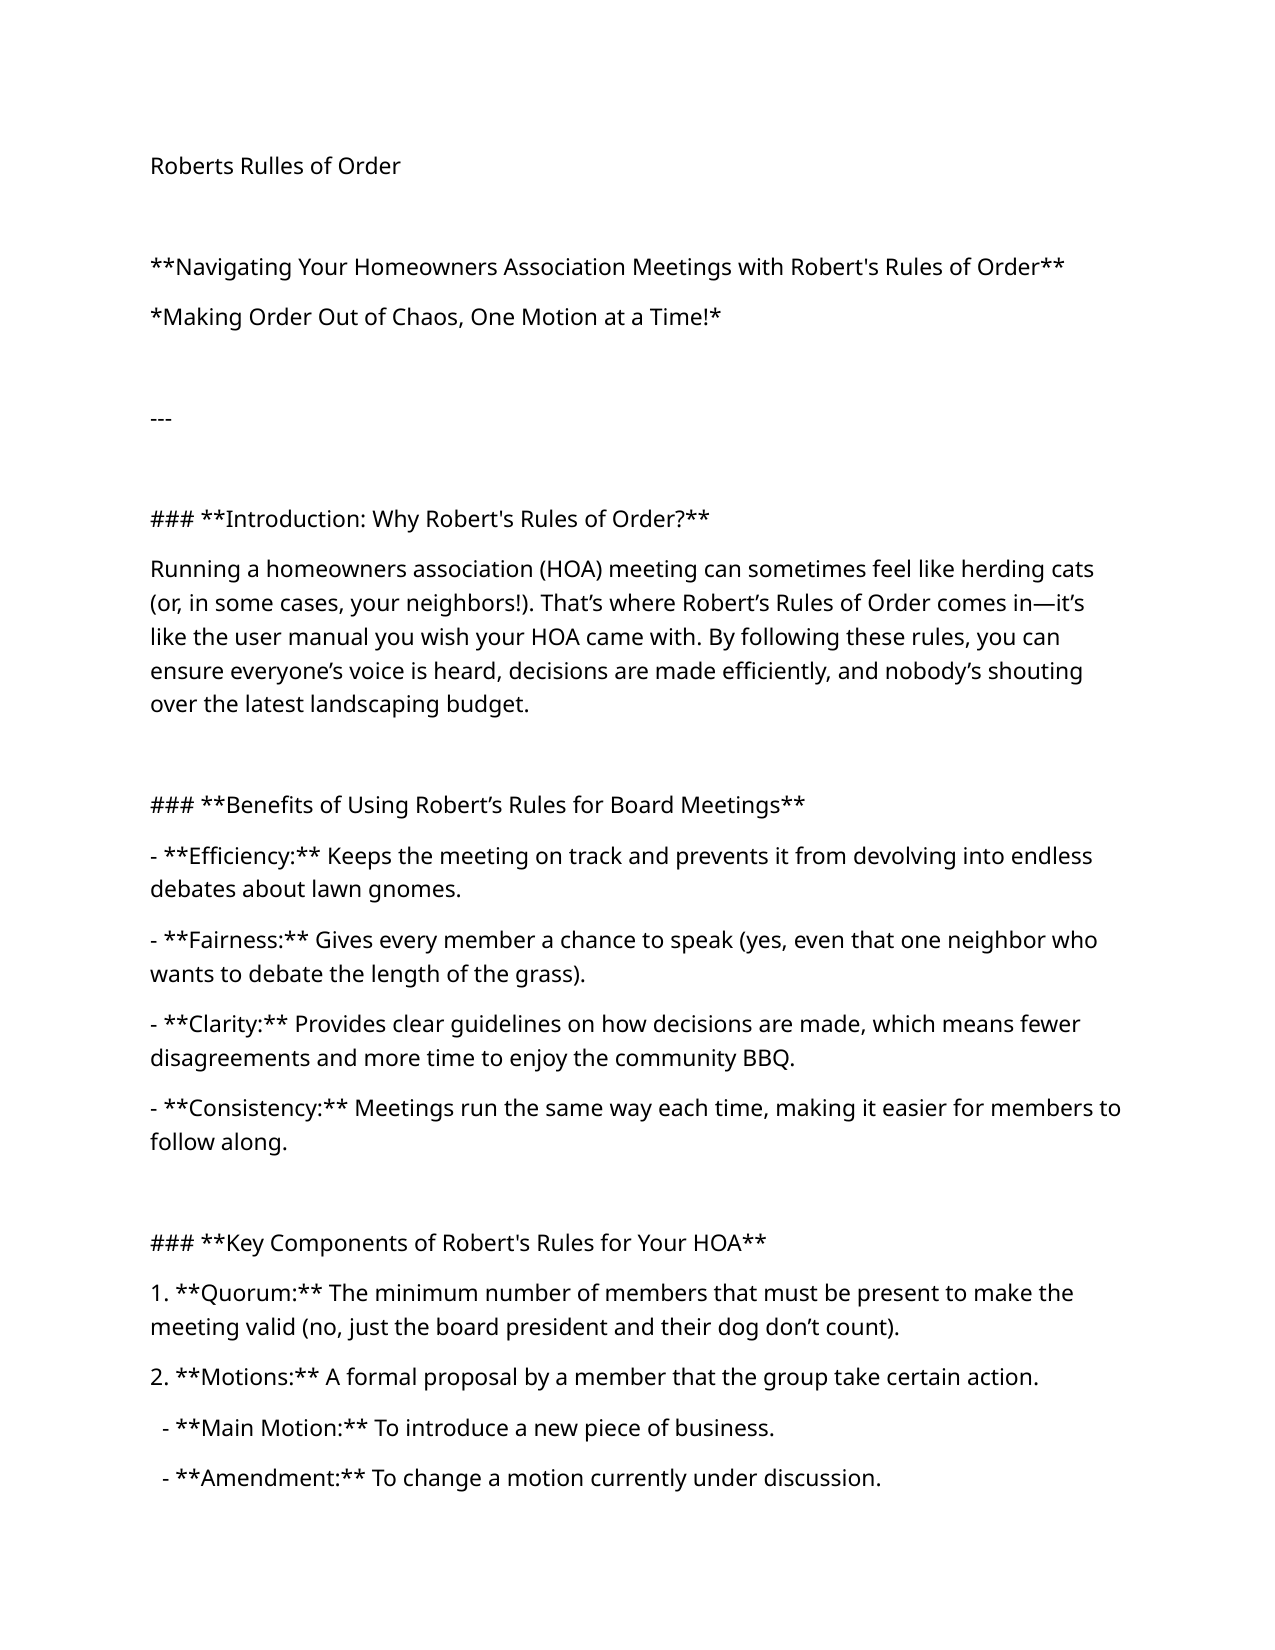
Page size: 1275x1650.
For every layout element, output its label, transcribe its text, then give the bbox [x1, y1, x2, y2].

text ### **Key Components of Robert's Rules for Your HOA** [150, 1227, 1125, 1258]
text - **Fairness:** Gives every member a chance to speak (yes, even that one neighbor who wants to debate the length of the grass). [150, 924, 1125, 989]
text ### **Benefits of Using Robert’s Rules for Board Meetings** [150, 789, 1125, 820]
text - **Main Motion:** To introduce a new piece of business. [150, 1412, 1125, 1443]
text 2. **Motions:** A formal proposal by a member that the group take certain action. [150, 1361, 1125, 1392]
text Roberts Rulles of Order [150, 150, 1125, 181]
text *Making Order Out of Chaos, One Motion at a Time!* [150, 301, 1125, 332]
text - **Clarity:** Provides clear guidelines on how decisions are made, which means fewer disagreements and more time to enjoy the community BBQ. [150, 1008, 1125, 1073]
text ### **Introduction: Why Robert's Rules of Order?** [150, 503, 1125, 534]
text **Navigating Your Homeowners Association Meetings with Robert's Rules of Order** [150, 251, 1125, 282]
text - **Amendment:** To change a motion currently under discussion. [150, 1462, 1125, 1493]
text Running a homeowners association (HOA) meeting can sometimes feel like herding cats (or, in some cases, your neighbors!). That’s where Robert’s Rules of Order comes in—it’s like the user manual you wish your HOA came with. By following these rules, you can ensure everyone’s voice is heard, decisions are made efficiently, and nobody’s shouting over the latest landscaping budget. [150, 553, 1125, 719]
text - **Consistency:** Meetings run the same way each time, making it easier for members to follow along. [150, 1092, 1125, 1157]
text --- [150, 402, 1125, 433]
text 1. **Quorum:** The minimum number of members that must be present to make the meeting valid (no, just the board president and their dog don’t count). [150, 1277, 1125, 1342]
text - **Efficiency:** Keeps the meeting on track and prevents it from devolving into endless debates about lawn gnomes. [150, 839, 1125, 904]
